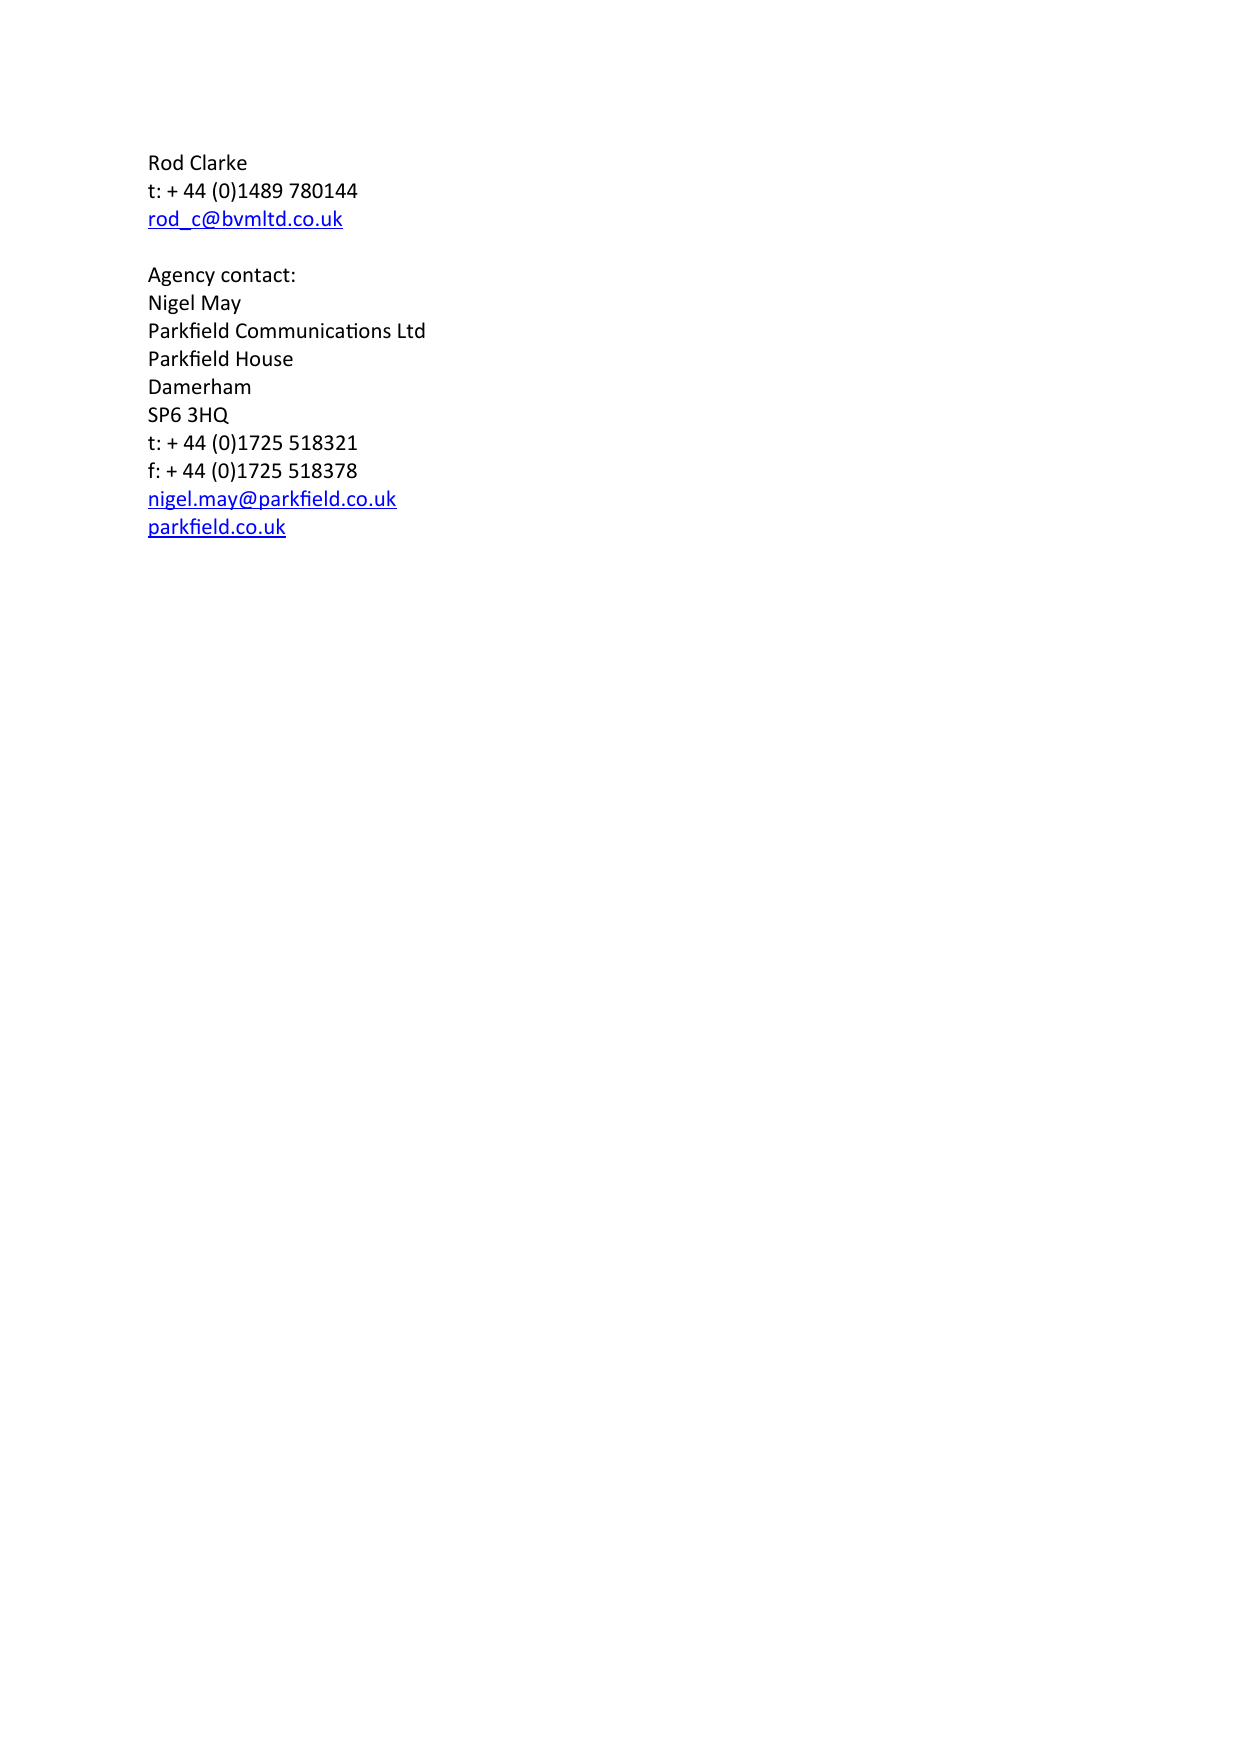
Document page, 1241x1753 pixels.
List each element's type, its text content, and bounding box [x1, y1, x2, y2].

text nigel.may@parkfield.co.uk [148, 484, 1092, 512]
text f: + 44 (0)1725 518378 [148, 456, 1092, 484]
text t: + 44 (0)1489 780144 [148, 176, 1092, 204]
text Parkfield Communications Ltd [148, 316, 1092, 344]
text Nigel May [148, 288, 1092, 316]
text Parkfield House [148, 344, 1092, 372]
text Agency contact: [148, 260, 1092, 288]
text Rod Clarke [148, 148, 1092, 176]
text t: + 44 (0)1725 518321 [148, 428, 1092, 456]
text parkfield.co.uk [148, 512, 1092, 540]
text Damerham [148, 372, 1092, 400]
text rod_c@bvmltd.co.uk [148, 204, 1092, 232]
text SP6 3HQ [148, 400, 1092, 428]
